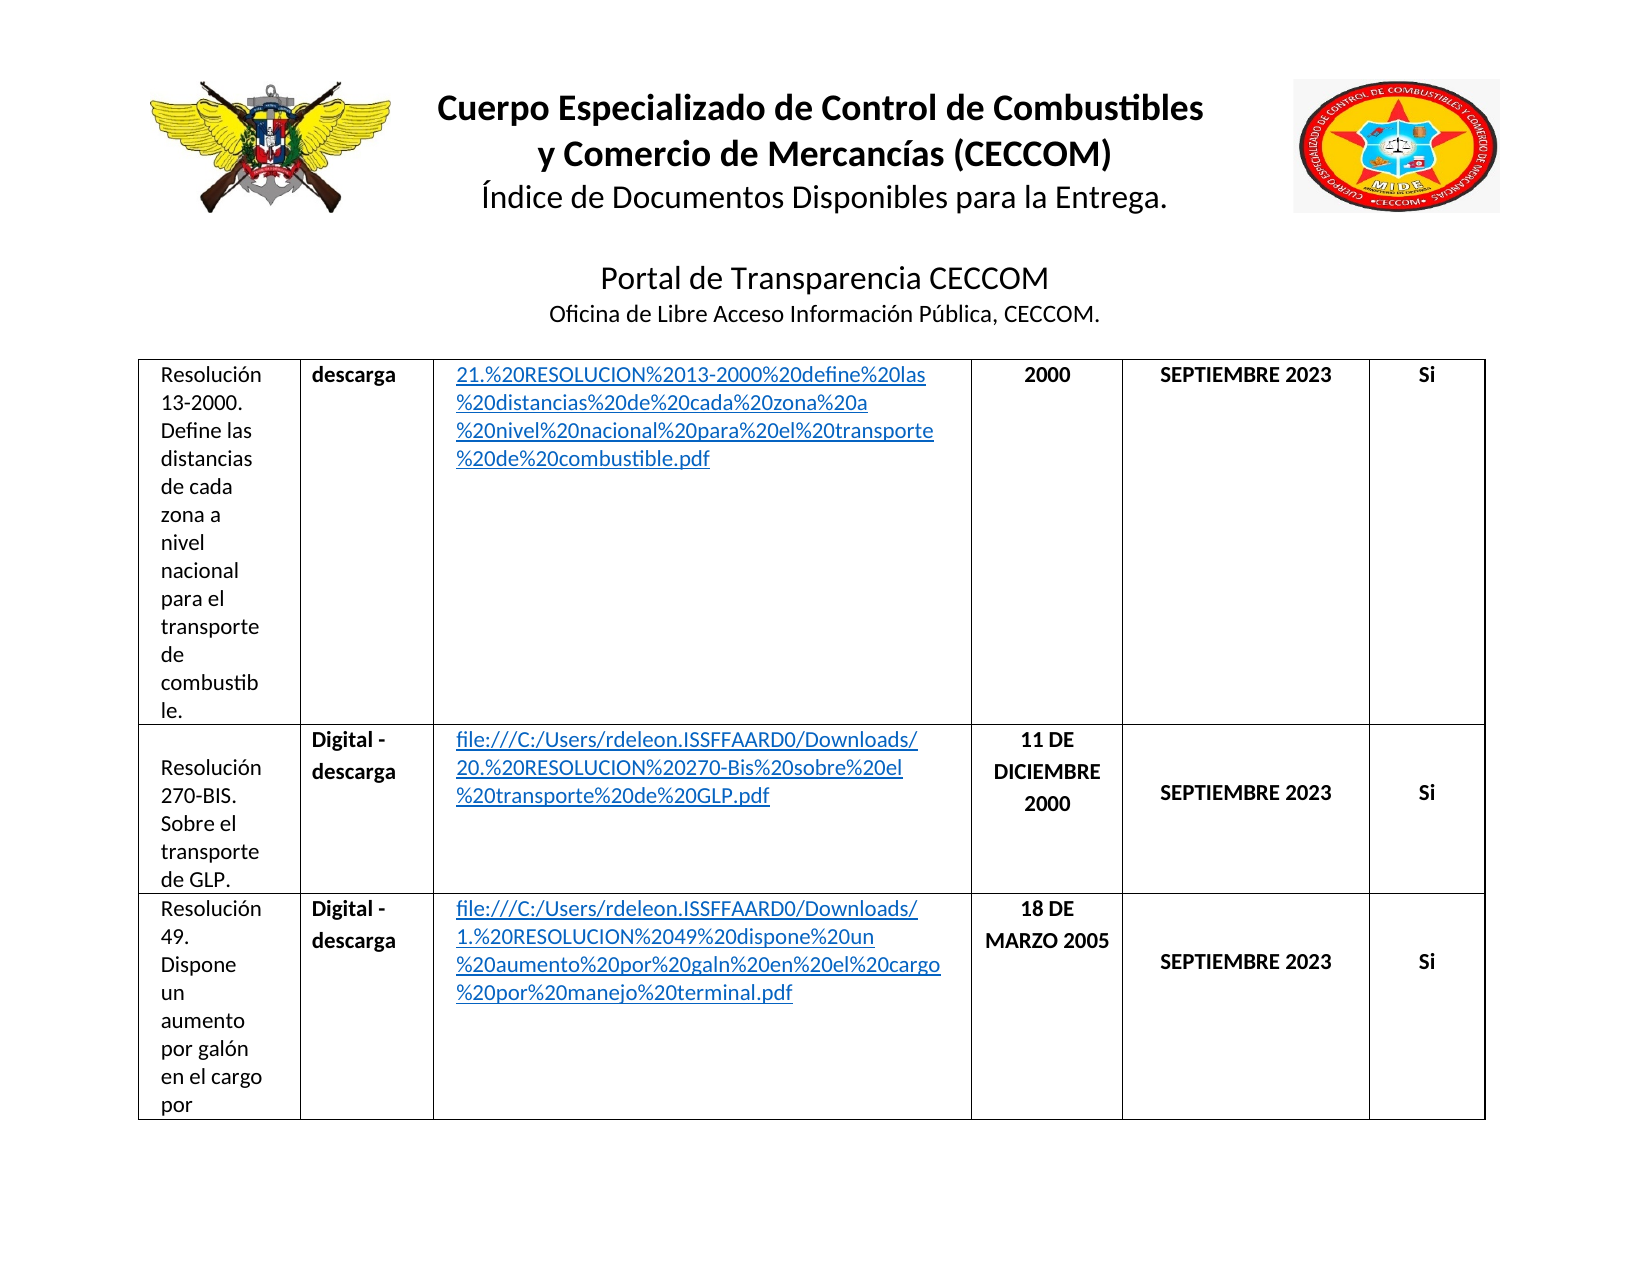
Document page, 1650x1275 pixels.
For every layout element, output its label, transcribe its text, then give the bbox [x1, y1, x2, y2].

table_cell Resolución 13-2000. Define las distancias de cada zona a nivel nacional para el transporte de combustible. [139, 360, 300, 724]
table_cell Digital - descarga [301, 725, 433, 893]
table_cell Digital - descarga [301, 360, 433, 724]
picture [150, 81, 391, 213]
table_cell Resolución 49. Dispone un aumento por galón en el cargo por manejo terminal. [139, 894, 300, 1118]
table_cell file:///C:/Users/rdeleon.ISSFFAARD0/Downloads/20.%20RESOLUCION%20270-Bis%20sobre%20el%20transporte%20de%20GLP.pdf [434, 725, 971, 893]
picture [1293, 79, 1500, 213]
table_cell 19 DE ENERO 2000 [972, 360, 1122, 724]
table_cell Si [1370, 894, 1484, 1118]
table_cell SEPTIEMBRE 2023 [1123, 725, 1369, 893]
table_cell 11 DE DICIEMBRE 2000 [972, 725, 1122, 893]
table_cell 18 DE MARZO 2005 [972, 894, 1122, 1118]
table_cell Resolución 270-BIS. Sobre el transporte de GLP. [139, 725, 300, 893]
table_cell Si [1370, 725, 1484, 893]
table_cell Digital - descarga [301, 894, 433, 1118]
table_cell Si [1370, 360, 1484, 724]
table_cell SEPTIEMBRE 2023 [1123, 894, 1369, 1118]
table_cell SEPTIEMBRE 2023 [1123, 360, 1369, 724]
